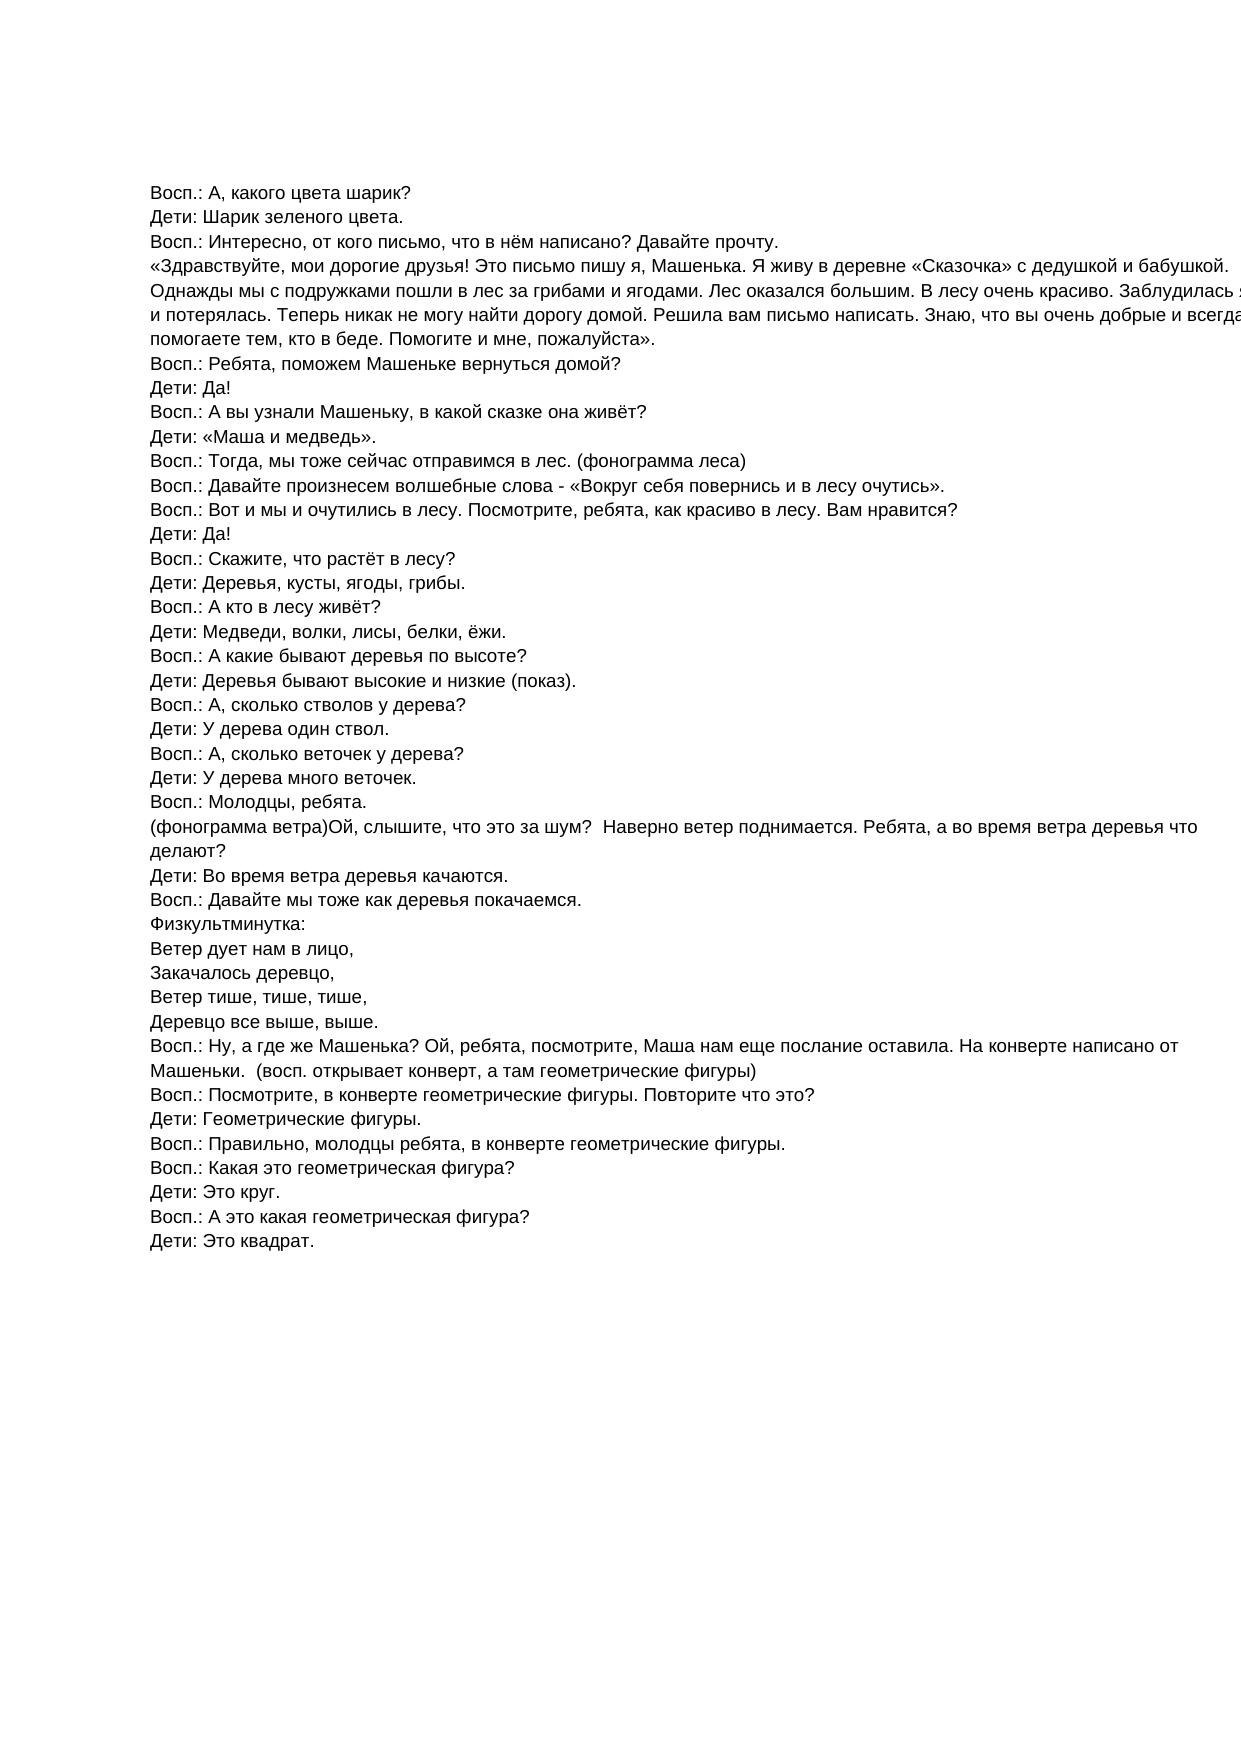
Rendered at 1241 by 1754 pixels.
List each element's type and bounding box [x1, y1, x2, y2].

table_header [150, 150, 1240, 1281]
